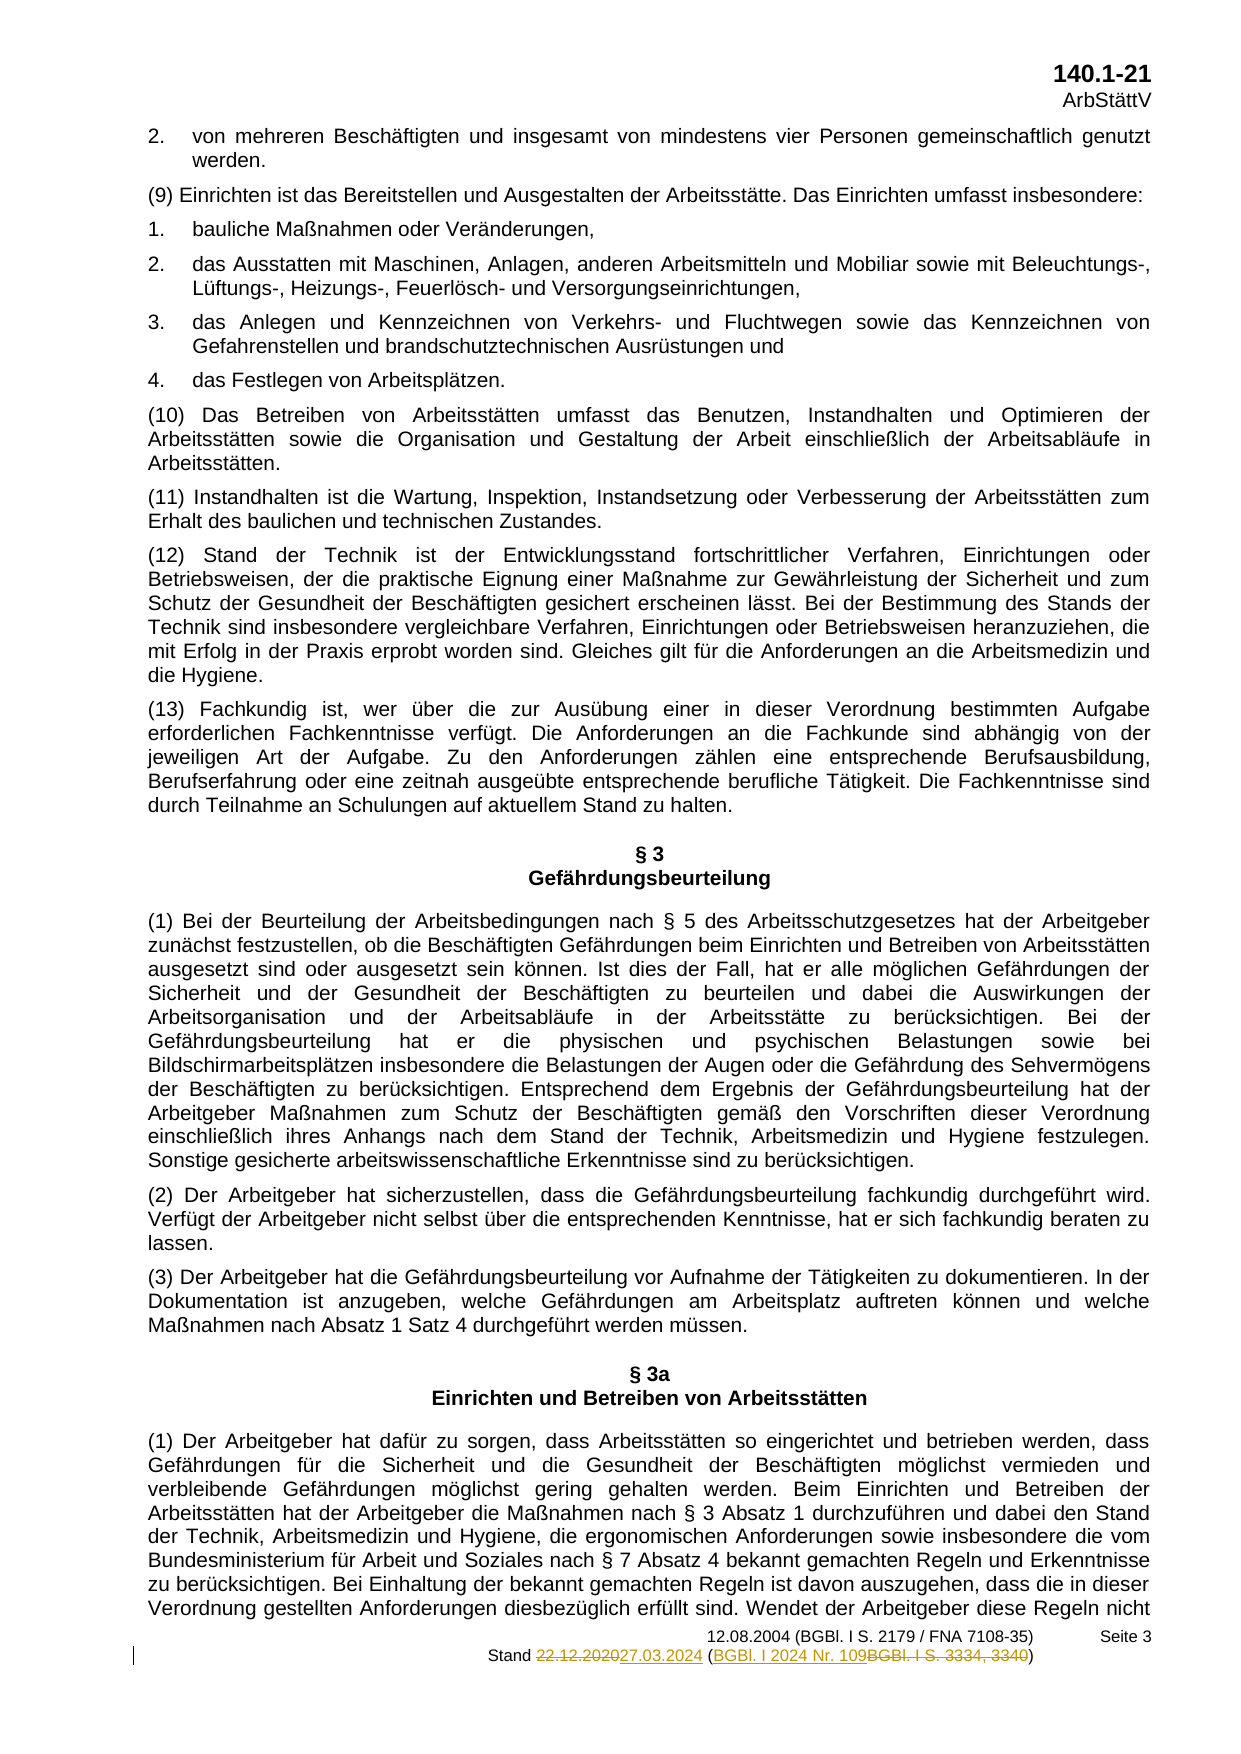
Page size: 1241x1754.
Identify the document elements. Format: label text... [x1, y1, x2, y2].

text 4. das Festlegen von Arbeitsplätzen. [148, 368, 1152, 392]
text (2) Der Arbeitgeber hat sicherzustellen, dass die Gefährdungsbeurteilung fachkundig durchgeführt wird. Verfügt der Arbeitgeber nicht selbst über die entsprechenden Kenntnisse, hat er sich fachkundig beraten zu lassen. [148, 1183, 1152, 1254]
text (3) Der Arbeitgeber hat die Gefährdungsbeurteilung vor Aufnahme der Tätigkeiten zu dokumentieren. In der Dokumentation ist anzugeben, welche Gefährdungen am Arbeitsplatz auftreten können und welche Maßnahmen nach Absatz 1 Satz 4 durchgeführt werden müssen. [148, 1265, 1152, 1337]
text 1. bauliche Maßnahmen oder Veränderungen, [148, 217, 1152, 241]
text (9) Einrichten ist das Bereitstellen und Ausgestalten der Arbeitsstätte. Das Einrichten umfasst insbesondere: [148, 183, 1152, 207]
subtitle § 3 Gefährdungsbeurteilung [148, 842, 1152, 890]
text (13) Fachkundig ist, wer über die zur Ausübung einer in dieser Verordnung bestimmten Aufgabe erforderlichen Fachkenntnisse verfügt. Die Anforderungen an die Fachkunde sind abhängig von der jeweiligen Art der Aufgabe. Zu den Anforderungen zählen eine entsprechende Berufsausbildung, Berufserfahrung oder eine zeitnah ausgeübte entsprechende berufliche Tätigkeit. Die Fachkenntnisse sind durch Teilnahme an Schulungen auf aktuellem Stand zu halten. [148, 697, 1152, 817]
text (1) Bei der Beurteilung der Arbeitsbedingungen nach § 5 des Arbeitsschutzgesetzes hat der Arbeitgeber zunächst festzustellen, ob die Beschäftigten Gefährdungen beim Einrichten und Betreiben von Arbeitsstätten ausgesetzt sind oder ausgesetzt sein können. Ist dies der Fall, hat er alle möglichen Gefährdungen der Sicherheit und der Gesundheit der Beschäftigten zu beurteilen und dabei die Auswirkungen der Arbeitsorganisation und der Arbeitsabläufe in der Arbeitsstätte zu berücksichtigen. Bei der Gefährdungsbeurteilung hat er die physischen und psychischen Belastungen sowie bei Bildschirmarbeitsplätzen insbesondere die Belastungen der Augen oder die Gefährdung des Sehvermögens der Beschäftigten zu berücksichtigen. Entsprechend dem Ergebnis der Gefährdungsbeurteilung hat der Arbeitgeber Maßnahmen zum Schutz der Beschäftigten gemäß den Vorschriften dieser Verordnung einschließlich ihres Anhangs nach dem Stand der Technik, Arbeitsmedizin und Hygiene festzulegen. Sonstige gesicherte arbeitswissenschaftliche Erkenntnisse sind zu berücksichtigen. [148, 909, 1152, 1172]
subtitle § 3a Einrichten und Betreiben von Arbeitsstätten [148, 1362, 1152, 1410]
text (12) Stand der Technik ist der Entwicklungsstand fortschrittlicher Verfahren, Einrichtungen oder Betriebsweisen, der die praktische Eignung einer Maßnahme zur Gewährleistung der Sicherheit und zum Schutz der Gesundheit der Beschäftigten gesichert erscheinen lässt. Bei der Bestimmung des Stands der Technik sind insbesondere vergleichbare Verfahren, Einrichtungen oder Betriebsweisen heranzuziehen, die mit Erfolg in der Praxis erprobt worden sind. Gleiches gilt für die Anforderungen an die Arbeitsmedizin und die Hygiene. [148, 543, 1152, 687]
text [148, 1428, 1152, 1620]
text 2. von mehreren Beschäftigten und insgesamt von mindestens vier Personen gemeinschaftlich genutzt werden. [148, 124, 1152, 172]
text 2. das Ausstatten mit Maschinen, Anlagen, anderen Arbeitsmitteln und Mobiliar sowie mit Beleuchtungs-, Lüftungs-, Heizungs-, Feuerlösch- und Versorgungseinrichtungen, [148, 251, 1152, 299]
text (11) Instandhalten ist die Wartung, Inspektion, Instandsetzung oder Verbesserung der Arbeitsstätten zum Erhalt des baulichen und technischen Zustandes. [148, 485, 1152, 533]
text 3. das Anlegen und Kennzeichnen von Verkehrs- und Fluchtwegen sowie das Kennzeichnen von Gefahrenstellen und brandschutztechnischen Ausrüstungen und [148, 310, 1152, 358]
text (10) Das Betreiben von Arbeitsstätten umfasst das Benutzen, Instandhalten und Optimieren der Arbeitsstätten sowie die Organisation und Gestaltung der Arbeit einschließlich der Arbeitsabläufe in Arbeitsstätten. [148, 402, 1152, 474]
